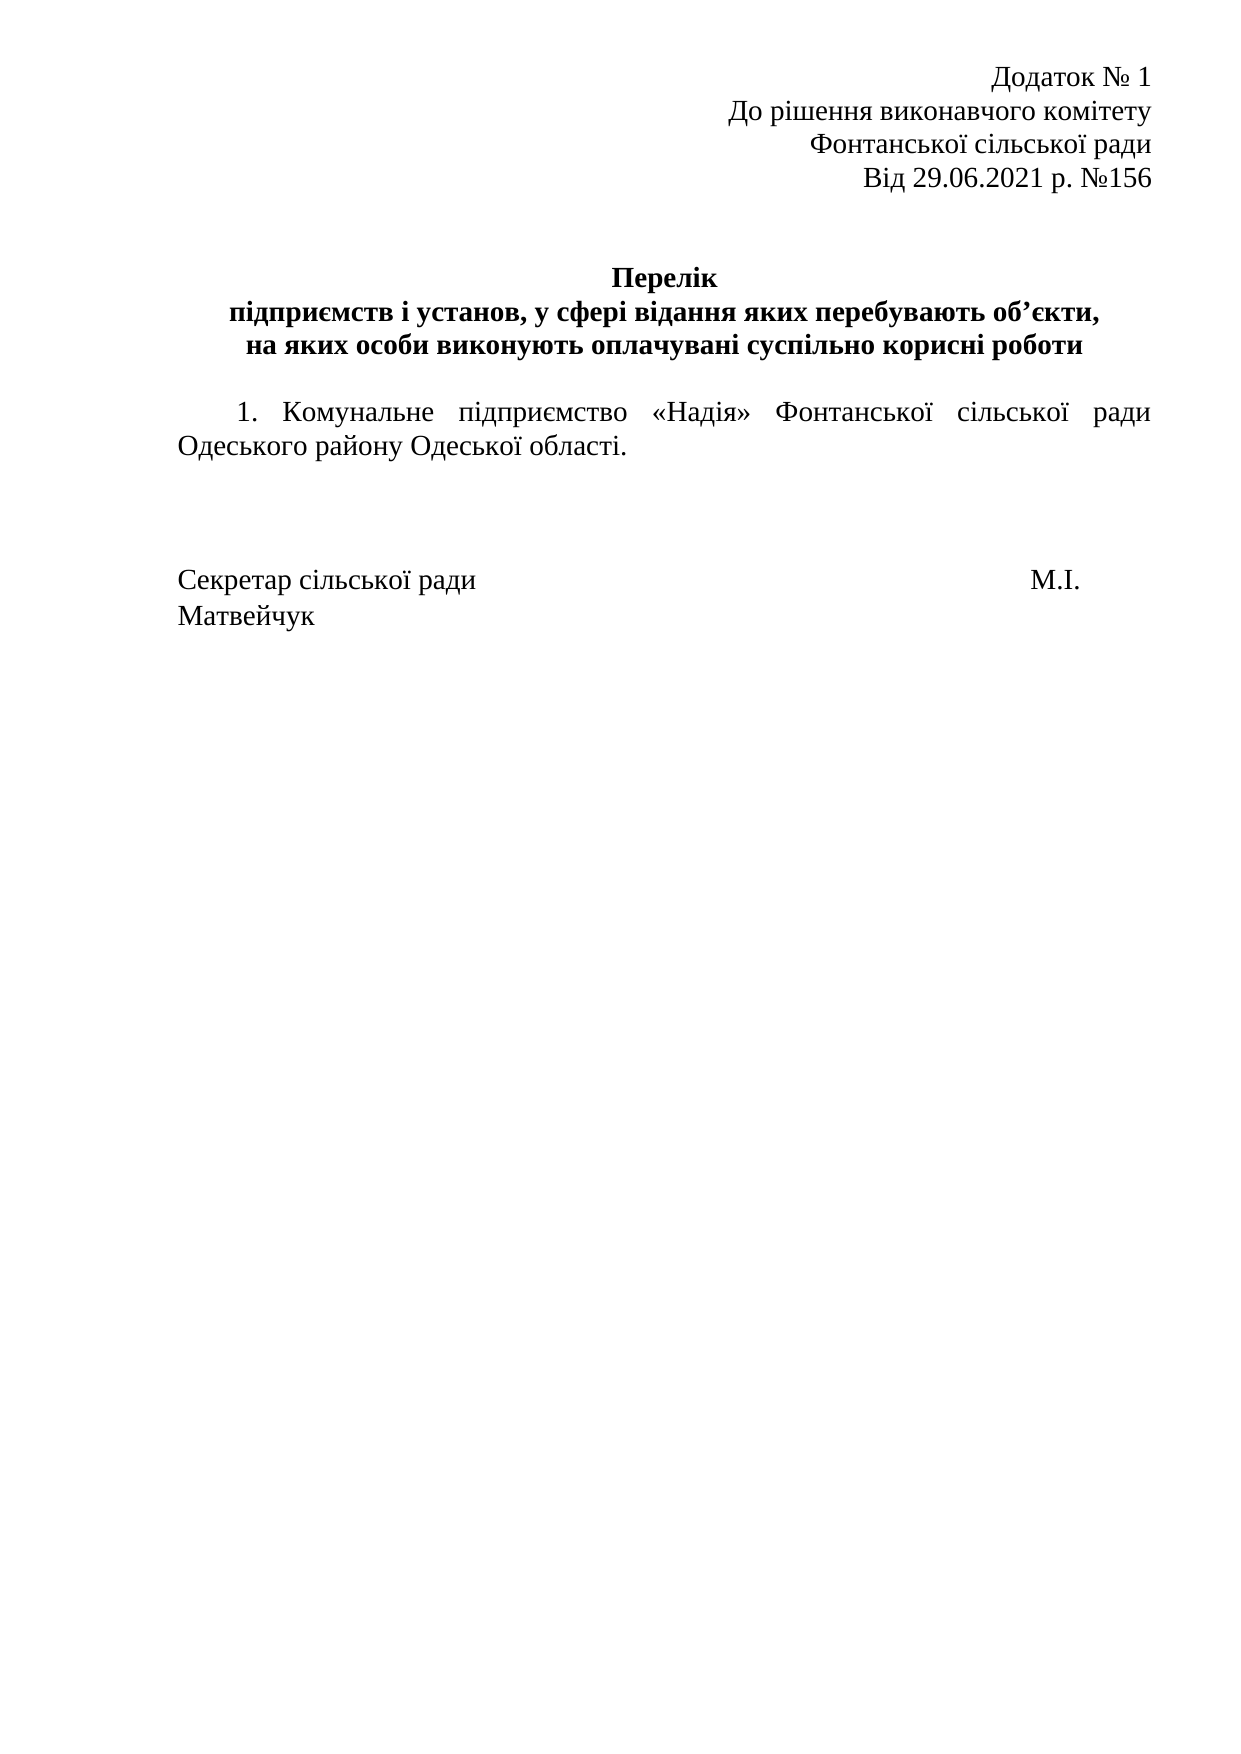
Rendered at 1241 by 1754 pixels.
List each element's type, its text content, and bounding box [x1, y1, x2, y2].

text Додаток № 1 [177, 59, 1152, 93]
text Від 29.06.2021 р. №156 [177, 160, 1152, 193]
text Секретар сільської ради М.І. Матвейчук [177, 562, 1152, 632]
text Перелік [177, 260, 1152, 294]
text 1. Комунальне підприємство «Надія» Фонтанської сільської ради Одеського району Одеської області. [177, 394, 1152, 462]
text Фонтанської сільської ради [177, 126, 1152, 160]
text До рішення виконавчого комітету [177, 93, 1152, 126]
text підприємств і установ, у сфері відання яких перебувають об’єкти, [177, 294, 1152, 327]
text на яких особи виконують оплачувані суспільно корисні роботи [177, 327, 1152, 361]
